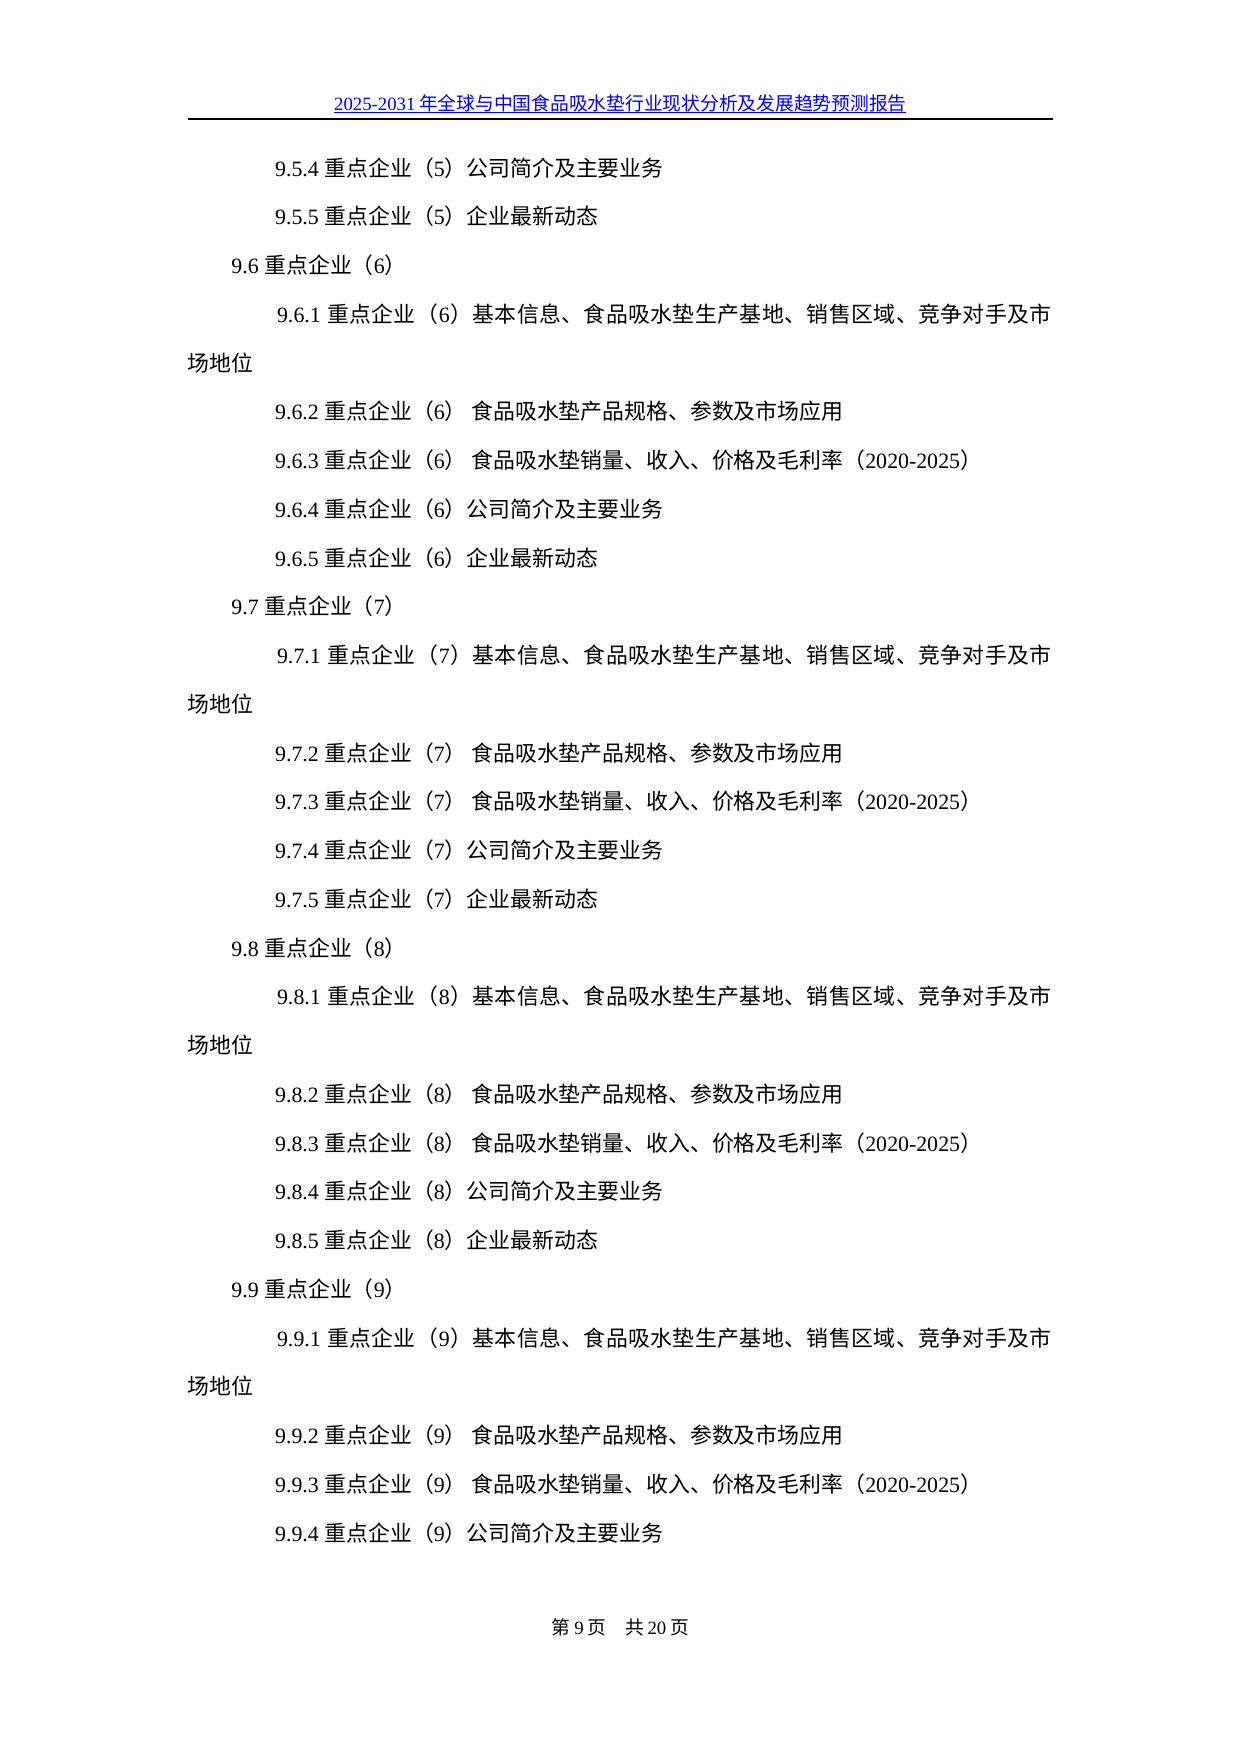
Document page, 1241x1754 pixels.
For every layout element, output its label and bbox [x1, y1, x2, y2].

text [187, 150, 1053, 1548]
